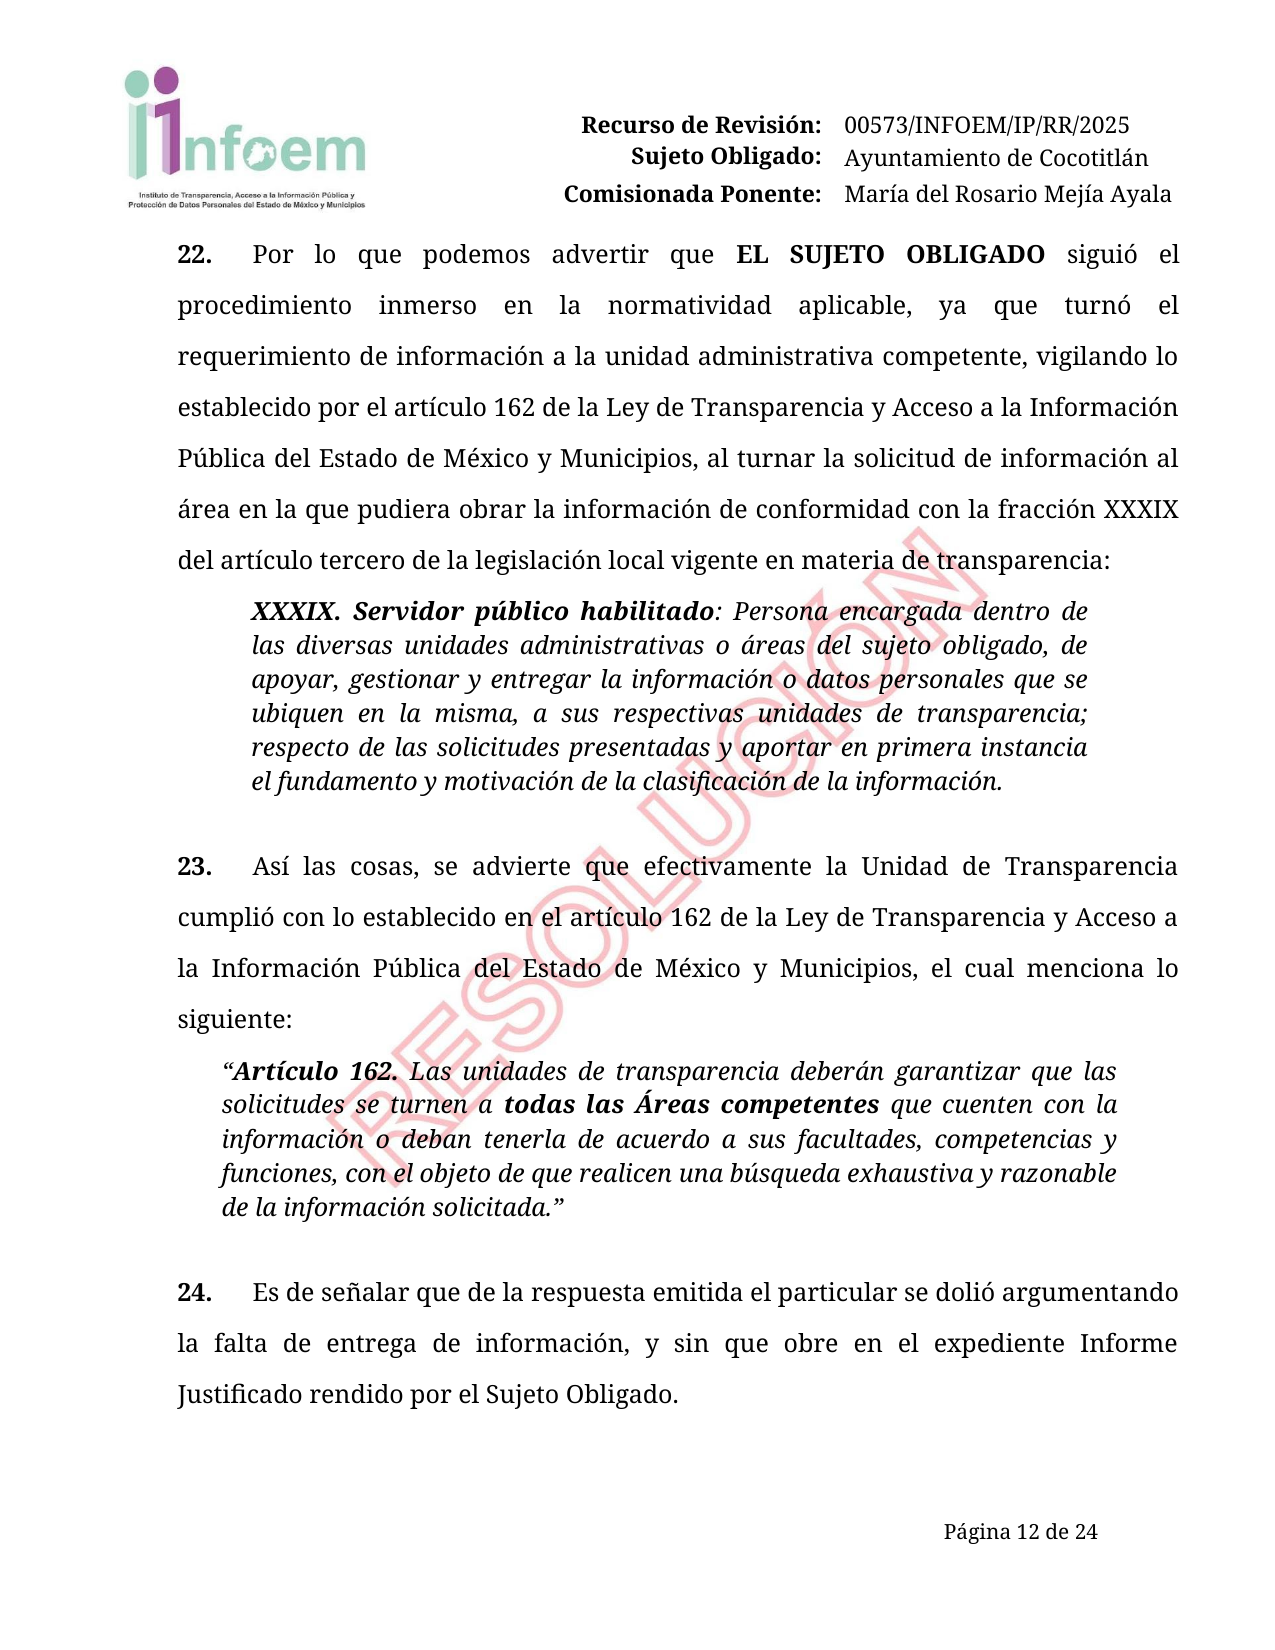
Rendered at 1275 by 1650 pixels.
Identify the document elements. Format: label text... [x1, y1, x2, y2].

picture [5, 6, 1275, 1650]
list Así las cosas, se advierte que efectivamente la Unidad de Transparencia cumplió con lo establecido en el artículo 162 de la Ley de Transparencia y Acceso a la Información Pública del Estado de México y Municipios, el cual menciona lo siguiente: [177, 849, 1180, 1036]
list Por lo que podemos advertir que EL SUJETO OBLIGADO siguió el procedimiento inmerso en la normatividad aplicable, ya que turnó el requerimiento de información a la unidad administrativa competente, vigilando lo establecido por el artículo 162 de la Ley de Transparencia y Acceso a la Información Pública del Estado de México y Municipios, al turnar la solicitud de información al área en la que pudiera obrar la información de conformidad con la fracción XXXIX del artículo tercero de la legislación local vigente en materia de transparencia: [177, 236, 1180, 577]
list Es de señalar que de la respuesta emitida el particular se dolió argumentando la falta de entrega de información, y sin que obre en el expediente Informe Justificado rendido por el Sujeto Obligado. [177, 1274, 1180, 1411]
text XXXIX. Servidor público habilitado: Persona encargada dentro de las diversas unidades administrativas o áreas del sujeto obligado, de apoyar, gestionar y entregar la información o datos personales que se ubiquen en la misma, a sus respectivas unidades de transparencia; respecto de las solicitudes presentadas y aportar en primera instancia el fundamento y motivación de la clasificación de la información. [251, 593, 1091, 798]
text “Artículo 162. Las unidades de transparencia deberán garantizar que las solicitudes se turnen a todas las Áreas competentes que cuenten con la información o deban tenerla de acuerdo a sus facultades, competencias y funciones, con el objeto de que realicen una búsqueda exhaustiva y razonable de la información solicitada.” [221, 1053, 1121, 1223]
